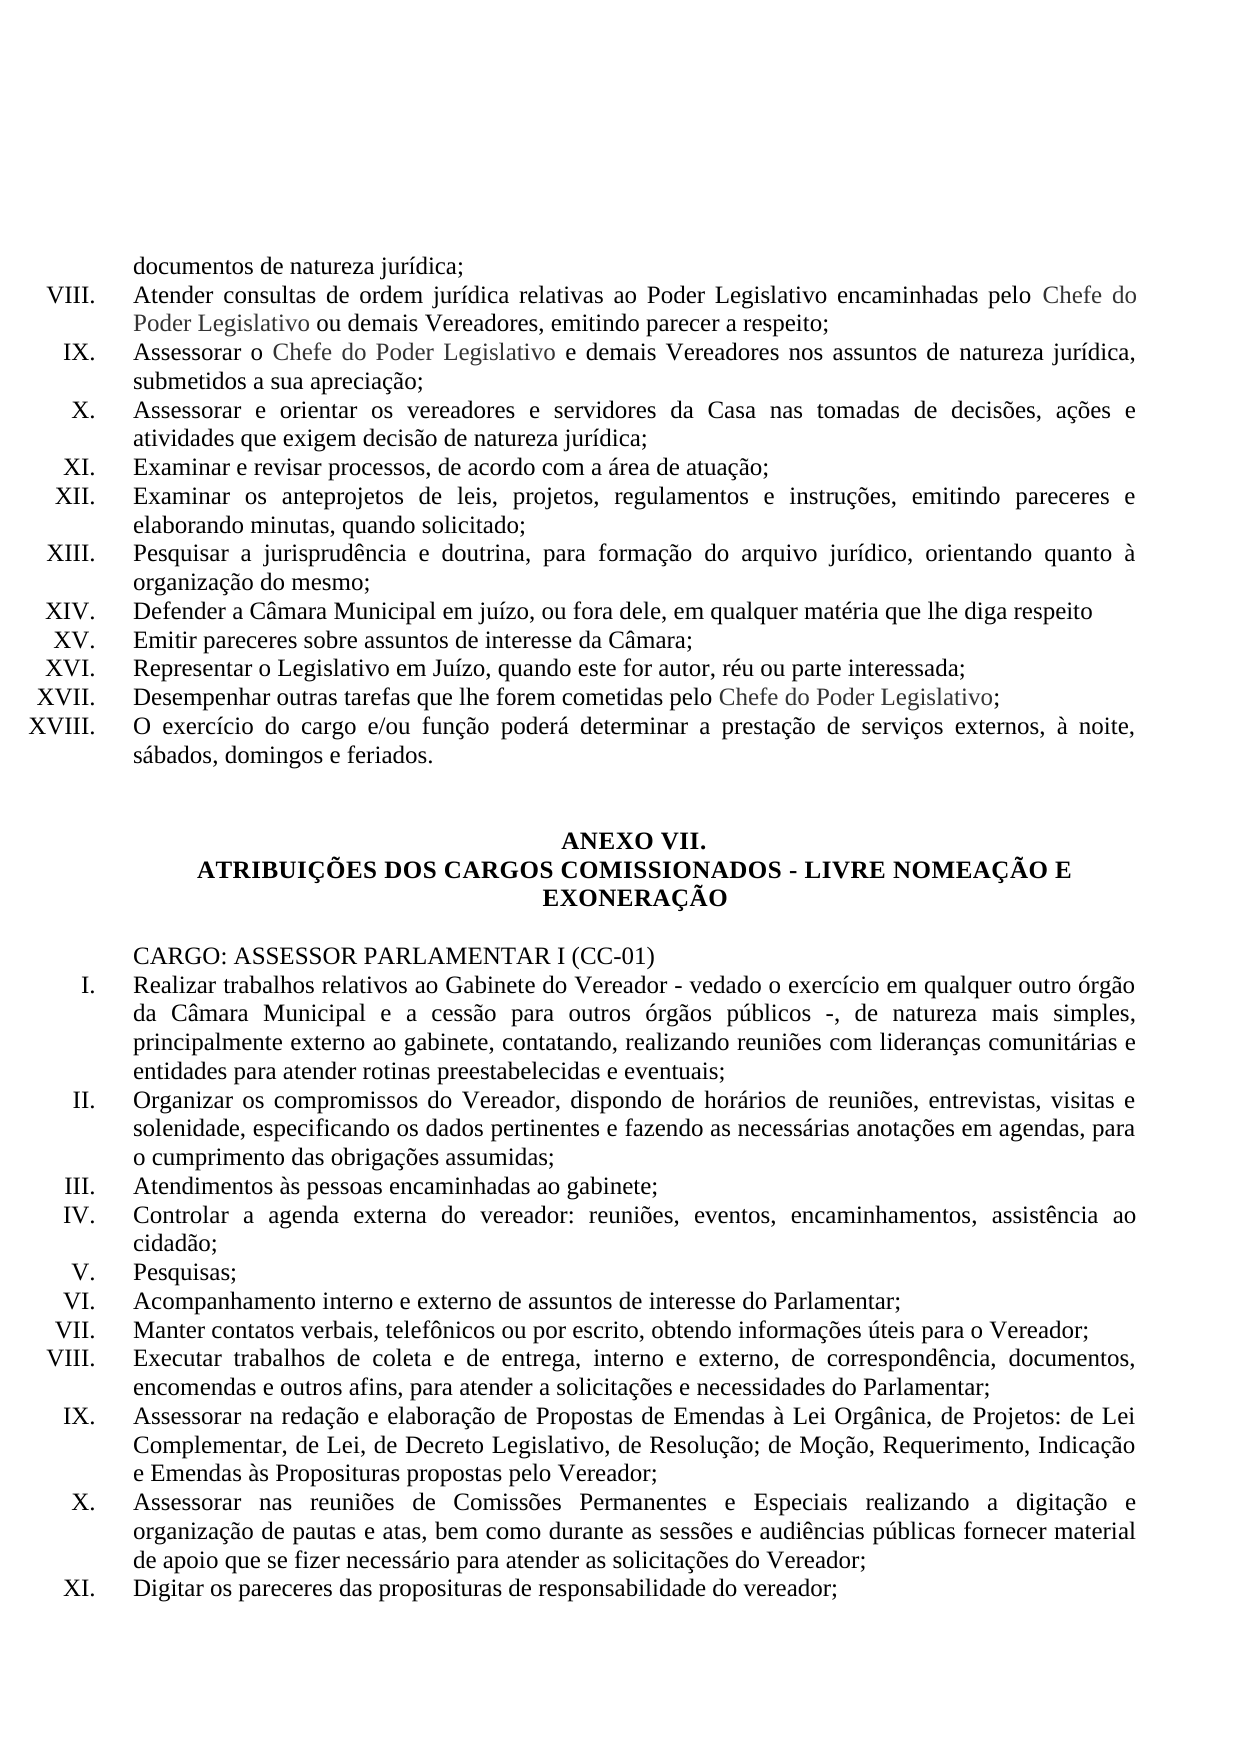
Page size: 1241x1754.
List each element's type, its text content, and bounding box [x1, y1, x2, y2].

list Organizar os compromissos do Vereador, dispondo de horários de reuniões, entrevistas, visitas e solenidade, especificando os dados pertinentes e fazendo as necessárias anotações em agendas, para o cumprimento das obrigações assumidas; [95, 1085, 1137, 1171]
list Pesquisas; [95, 1257, 1137, 1286]
list Acompanhamento interno e externo de assuntos de interesse do Parlamentar; [95, 1286, 1137, 1315]
subtitle ATRIBUIÇÕES DOS CARGOS COMISSIONADOS - LIVRE NOMEAÇÃO E EXONERAÇÃO [133, 826, 1137, 912]
list Assessorar na redação e elaboração de Propostas de Emendas à Lei Orgânica, de Projetos: de Lei Complementar, de Lei, de Decreto Legislativo, de Resolução; de Moção, Requerimento, Indicação e Emendas às Proposituras propostas pelo Vereador; [95, 1401, 1137, 1487]
list Manter contatos verbais, telefônicos ou por escrito, obtendo informações úteis para o Vereador; [95, 1315, 1137, 1343]
list Examinar os anteprojetos de leis, projetos, regulamentos e instruções, emitindo pareceres e elaborando minutas, quando solicitado; [95, 481, 1137, 538]
list Executar trabalhos de coleta e de entrega, interno e externo, de correspondência, documentos, encomendas e outros afins, para atender a solicitações e necessidades do Parlamentar; [95, 1343, 1137, 1401]
list Pesquisar a jurisprudência e doutrina, para formação do arquivo jurídico, orientando quanto à organização do mesmo; [95, 538, 1137, 596]
list Assessorar o Chefe do Poder Legislativo e demais Vereadores nos assuntos de natureza jurídica, submetidos a sua apreciação; [95, 337, 1137, 395]
list Digitar os pareceres das proposituras de responsabilidade do vereador; [95, 1573, 1137, 1602]
list Atendimentos às pessoas encaminhadas ao gabinete; [95, 1171, 1137, 1200]
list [95, 251, 1137, 280]
list Emitir pareceres sobre assuntos de interesse da Câmara; [95, 625, 1137, 653]
list O exercício do cargo e/ou função poderá determinar a prestação de serviços externos, à noite, sábados, domingos e feriados. [95, 711, 1137, 768]
list Atender consultas de ordem jurídica relativas ao Poder Legislativo encaminhadas pelo Chefe do Poder Legislativo ou demais Vereadores, emitindo parecer a respeito; [95, 280, 1137, 337]
list Controlar a agenda externa do vereador: reuniões, eventos, encaminhamentos, assistência ao cidadão; [95, 1200, 1137, 1257]
list Assessorar nas reuniões de Comissões Permanentes e Especiais realizando a digitação e organização de pautas e atas, bem como durante as sessões e audiências públicas fornecer material de apoio que se fizer necessário para atender as solicitações do Vereador; [95, 1487, 1137, 1573]
list Realizar trabalhos relativos ao Gabinete do Vereador - vedado o exercício em qualquer outro órgão da Câmara Municipal e a cessão para outros órgãos públicos -, de natureza mais simples, principalmente externo ao gabinete, contatando, realizando reuniões com lideranças comunitárias e entidades para atender rotinas preestabelecidas e eventuais; [95, 970, 1137, 1085]
list Representar o Legislativo em Juízo, quando este for autor, réu ou parte interessada; [95, 653, 1137, 682]
text CARGO: ASSESSOR PARLAMENTAR I (CC-01) [133, 941, 1137, 970]
list Assessorar e orientar os vereadores e servidores da Casa nas tomadas de decisões, ações e atividades que exigem decisão de natureza jurídica; [95, 395, 1137, 452]
list Defender a Câmara Municipal em juízo, ou fora dele, em qualquer matéria que lhe diga respeito [95, 596, 1137, 625]
list Desempenhar outras tarefas que lhe forem cometidas pelo Chefe do Poder Legislativo; [95, 682, 1137, 711]
list Examinar e revisar processos, de acordo com a área de atuação; [95, 452, 1137, 481]
